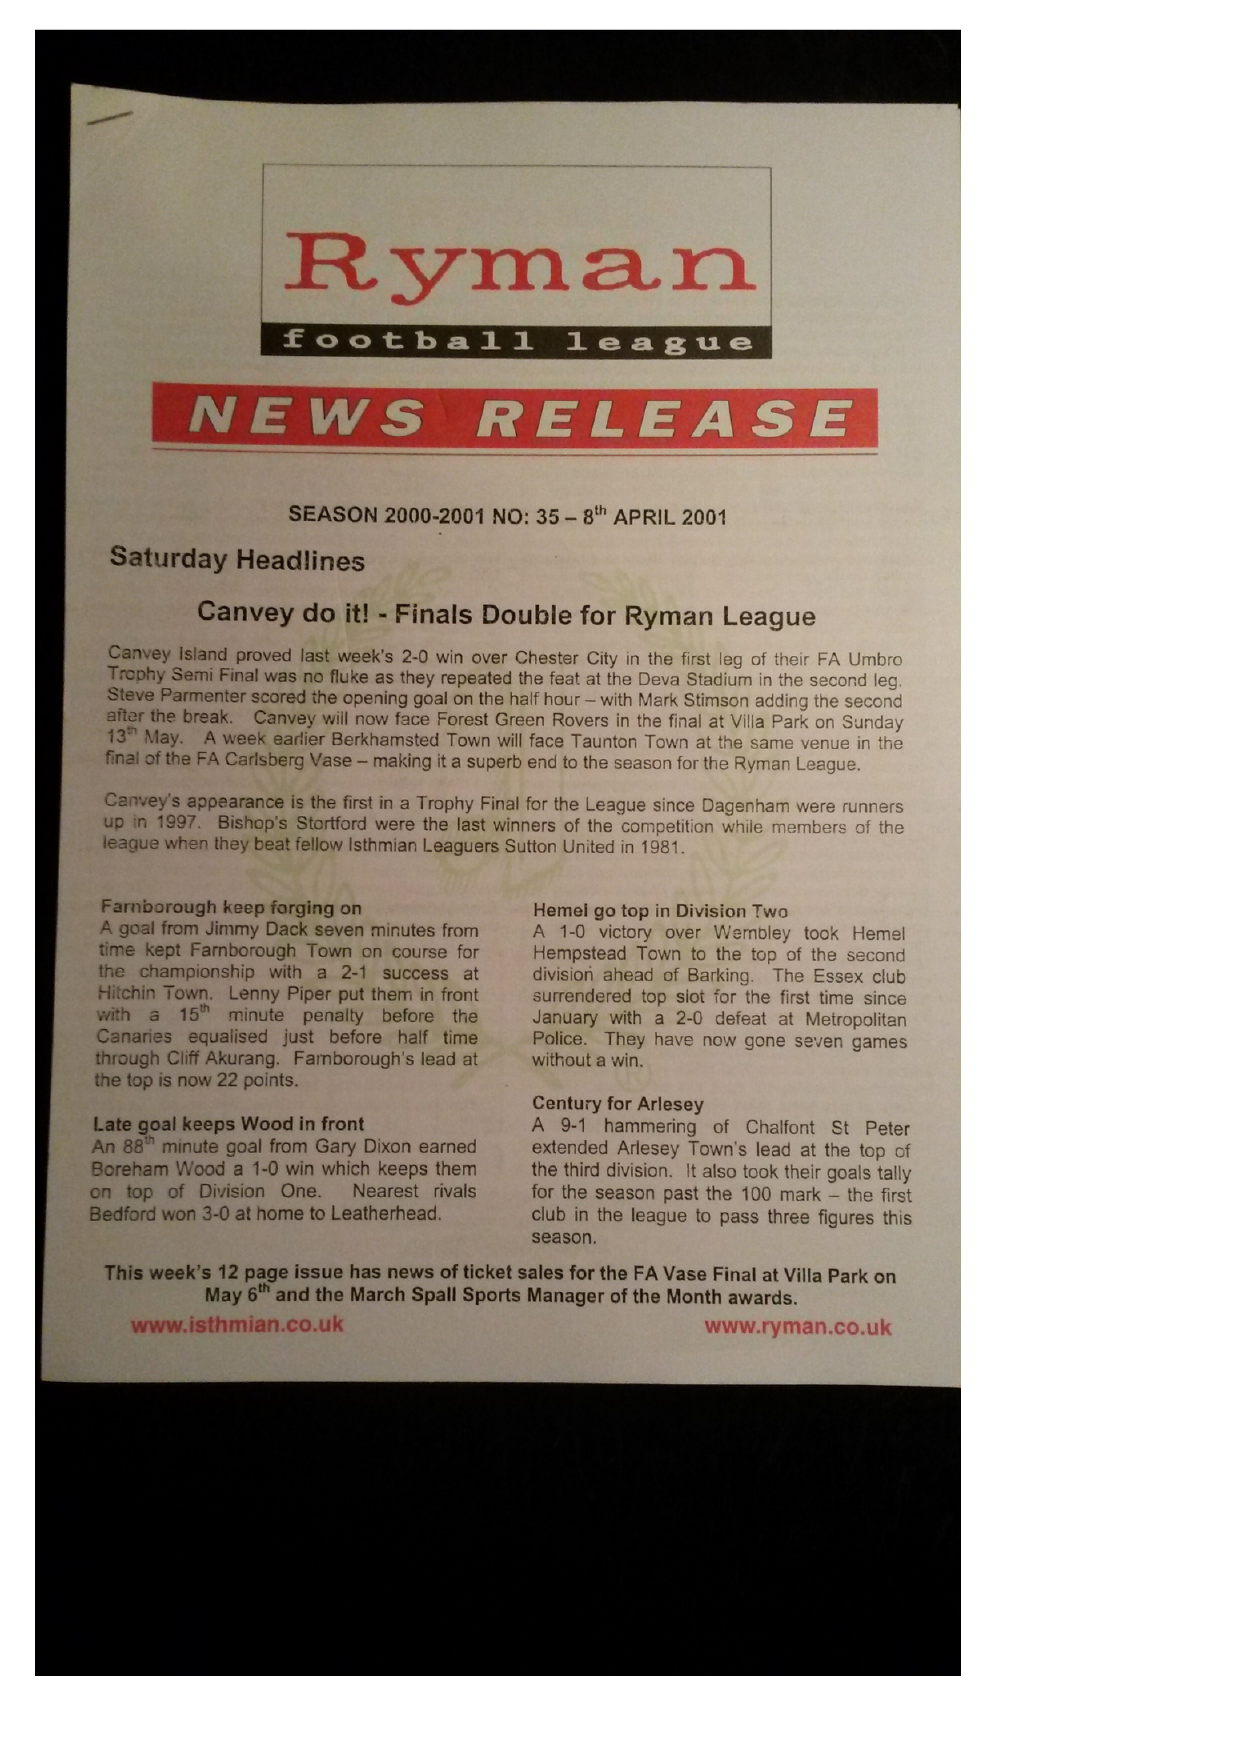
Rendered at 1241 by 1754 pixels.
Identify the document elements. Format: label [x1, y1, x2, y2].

picture [36, 32, 961, 1676]
